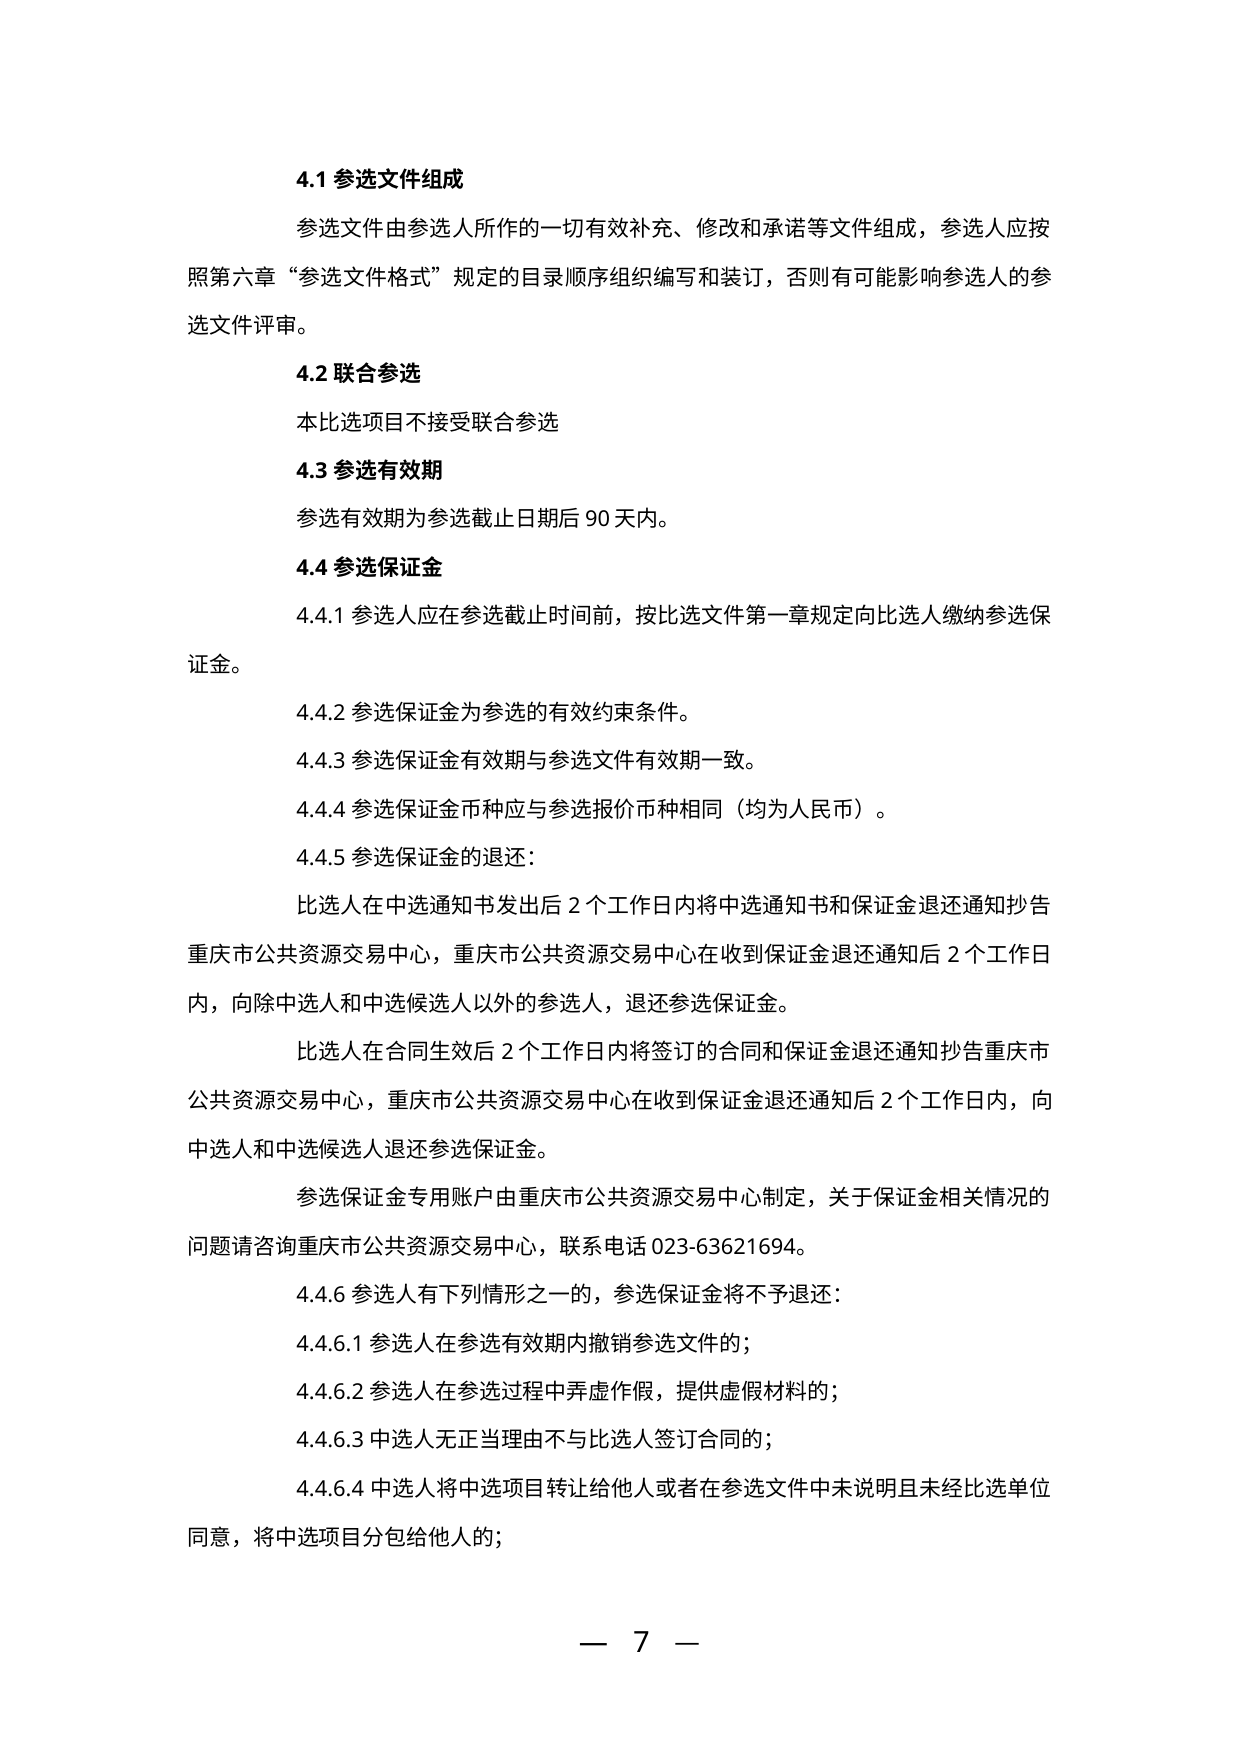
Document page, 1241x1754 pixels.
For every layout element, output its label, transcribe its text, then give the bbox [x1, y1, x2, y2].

text 4.4.4 参选保证金币种应与参选报价币种相同（均为人民币）。 [187, 792, 1053, 824]
text 4.4.3 参选保证金有效期与参选文件有效期一致。 [187, 743, 1053, 776]
text 4.4.6.4 中选人将中选项目转让给他人或者在参选文件中未说明且未经比选单位同意，将中选项目分包给他人的； [187, 1470, 1053, 1552]
text 参选文件由参选人所作的一切有效补充、修改和承诺等文件组成，参选人应按照第六章“参选文件格式”规定的目录顺序组织编写和装订，否则有可能影响参选人的参选文件评审。 [187, 210, 1053, 340]
text 4.4.6 参选人有下列情形之一的，参选保证金将不予退还： [187, 1277, 1053, 1309]
text 比选人在合同生效后2个工作日内将签订的合同和保证金退还通知抄告重庆市公共资源交易中心，重庆市公共资源交易中心在收到保证金退还通知后2个工作日内，向中选人和中选候选人退还参选保证金。 [187, 1034, 1053, 1164]
subtitle 4.1 参选文件组成 [187, 162, 1053, 194]
subtitle 4.3 参选有效期 [187, 453, 1053, 485]
text 比选人在中选通知书发出后2个工作日内将中选通知书和保证金退还通知抄告重庆市公共资源交易中心，重庆市公共资源交易中心在收到保证金退还通知后2个工作日内，向除中选人和中选候选人以外的参选人，退还参选保证金。 [187, 888, 1053, 1018]
text 4.4.5 参选保证金的退还： [187, 840, 1053, 872]
subtitle 4.4 参选保证金 [187, 549, 1053, 582]
text 4.4.6.2 参选人在参选过程中弄虚作假，提供虚假材料的； [187, 1374, 1053, 1406]
text 4.4.2 参选保证金为参选的有效约束条件。 [187, 695, 1053, 727]
text 参选有效期为参选截止日期后90天内。 [187, 501, 1053, 534]
text 参选保证金专用账户由重庆市公共资源交易中心制定，关于保证金相关情况的问题请咨询重庆市公共资源交易中心，联系电话023-63621694。 [187, 1180, 1053, 1261]
text 本比选项目不接受联合参选 [187, 404, 1053, 437]
text 4.4.6.3 中选人无正当理由不与比选人签订合同的； [187, 1422, 1053, 1454]
text 4.4.6.1 参选人在参选有效期内撤销参选文件的； [187, 1325, 1053, 1358]
text 4.4.1 参选人应在参选截止时间前，按比选文件第一章规定向比选人缴纳参选保证金。 [187, 598, 1053, 679]
subtitle 4.2 联合参选 [187, 356, 1053, 389]
